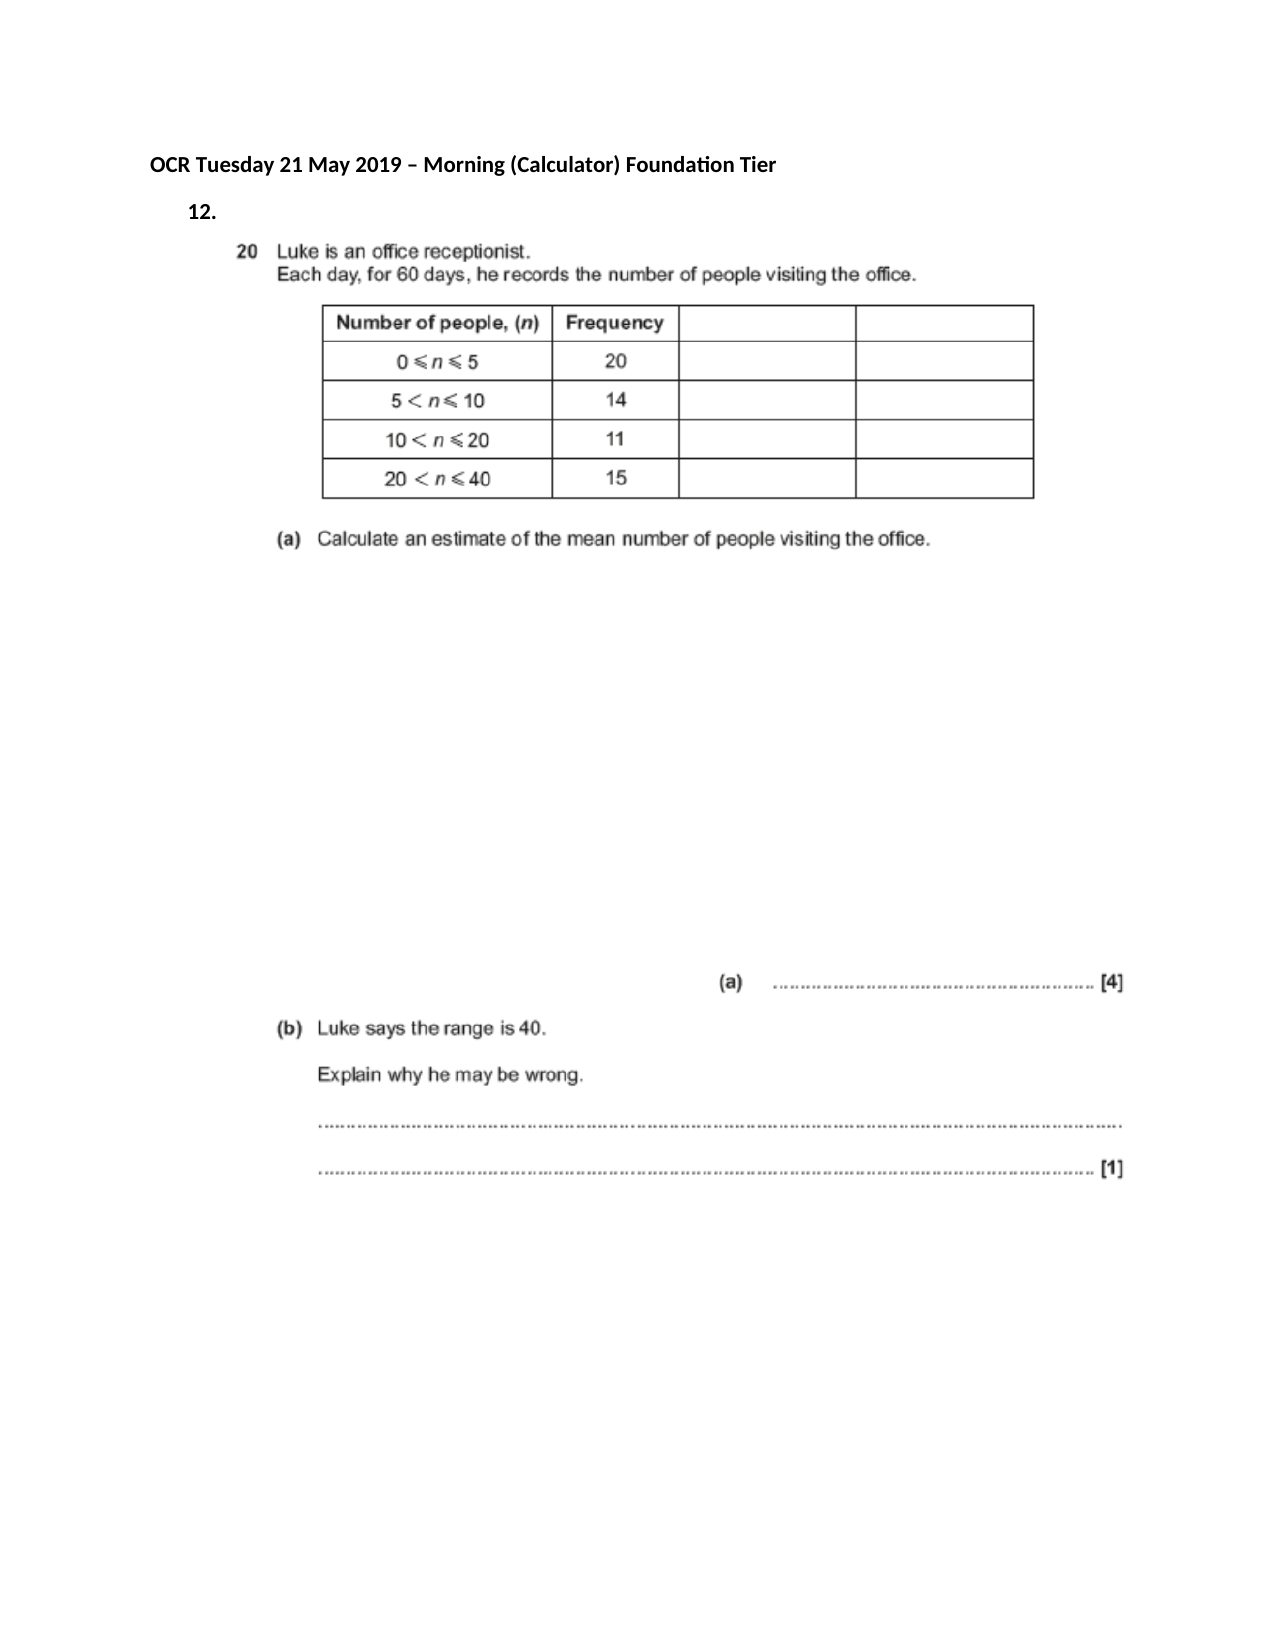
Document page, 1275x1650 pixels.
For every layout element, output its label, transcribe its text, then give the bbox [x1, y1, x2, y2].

picture [227, 231, 1136, 1200]
text OCR Tuesday 21 May 2019 – Morning (Calculator) Foundation Tier [150, 150, 1125, 178]
